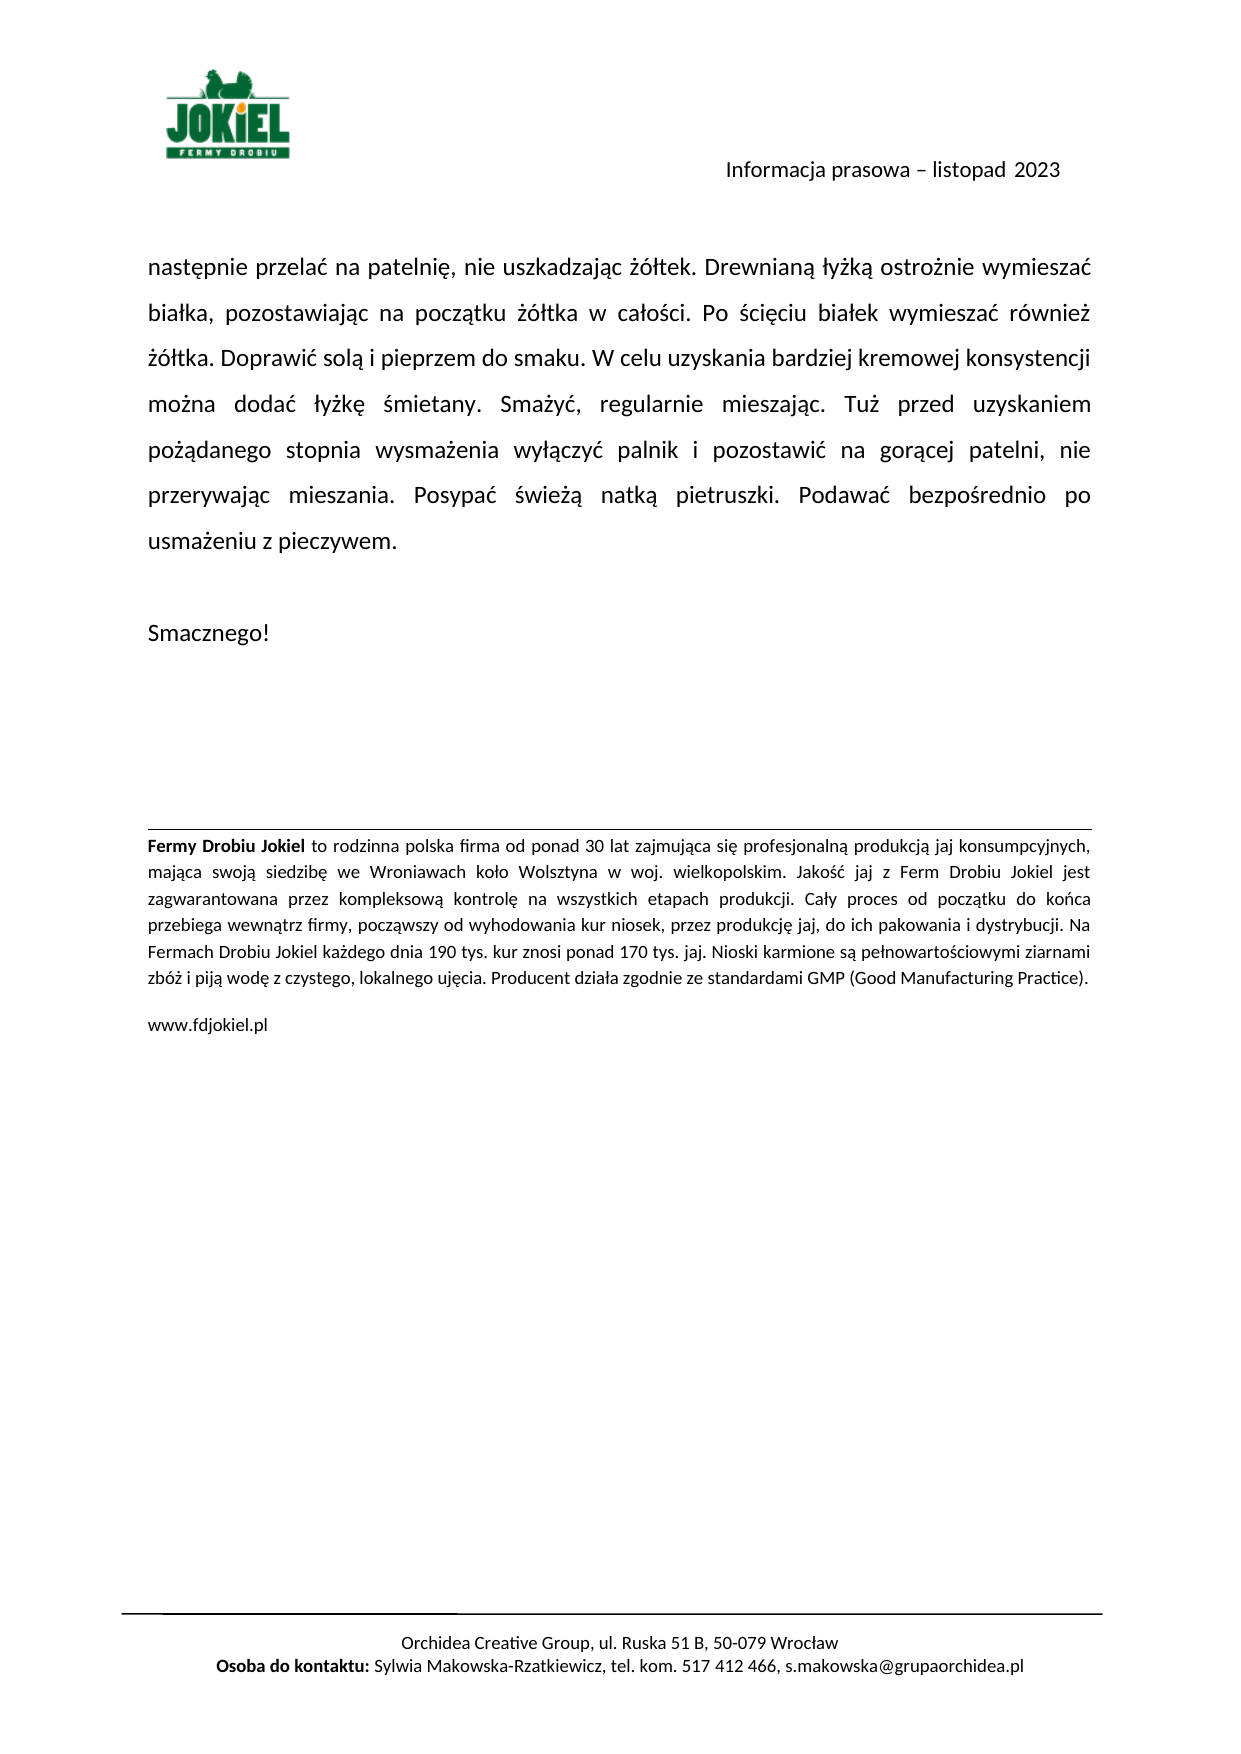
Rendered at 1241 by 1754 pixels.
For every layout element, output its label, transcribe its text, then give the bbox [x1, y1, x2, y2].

text Smacznego! [148, 617, 1092, 647]
text www.fdjokiel.pl [148, 1013, 1092, 1036]
picture [147, 59, 309, 178]
text Fermy Drobiu Jokiel to rodzinna polska firma od ponad 30 lat zajmująca się profesjonalną produkcją jaj konsumpcyjnych, mająca swoją siedzibę we Wroniawach koło Wolsztyna w woj. wielkopolskim. Jakość jaj z Ferm Drobiu Jokiel jest zagwarantowana przez kompleksową kontrolę na wszystkich etapach produkcji. Cały proces od początku do końca przebiega wewnątrz firmy, począwszy od wyhodowania kur niosek, przez produkcję jaj, do ich pakowania i dystrybucji. Na Fermach Drobiu Jokiel każdego dnia 190 tys. kur znosi ponad 170 tys. jaj. Nioski karmione są pełnowartościowymi ziarnami zbóż i piją wodę z czystego, lokalnego ujęcia. Producent działa zgodnie ze standardami GMP (Good Manufacturing Practice). [148, 834, 1092, 989]
